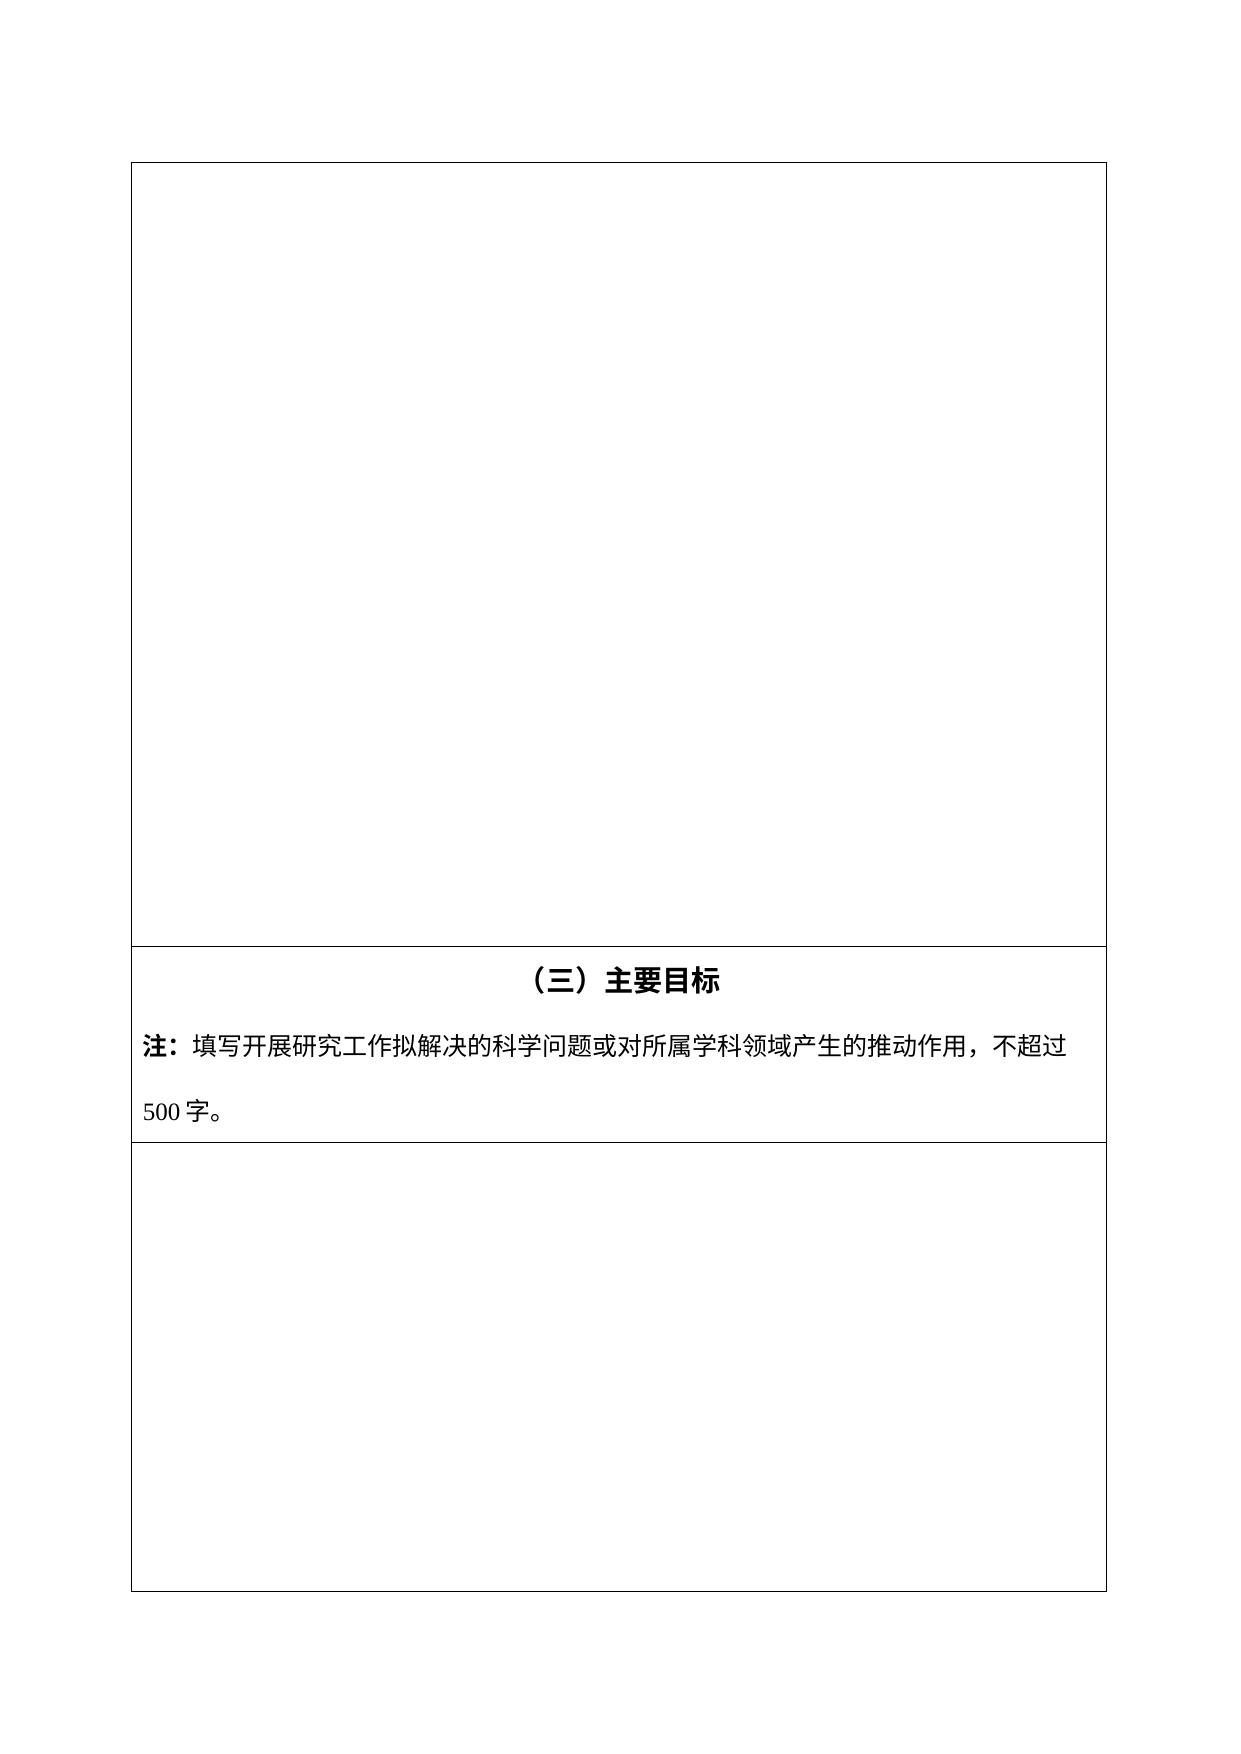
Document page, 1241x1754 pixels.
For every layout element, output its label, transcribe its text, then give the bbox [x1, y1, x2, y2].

table_cell （三）主要目标 注：填写开展研究工作拟解决的科学问题或对所属学科领域产生的推动作用，不超过500字。 [132, 947, 1106, 1142]
table_cell [132, 163, 1106, 946]
table_cell [132, 1143, 1106, 1591]
